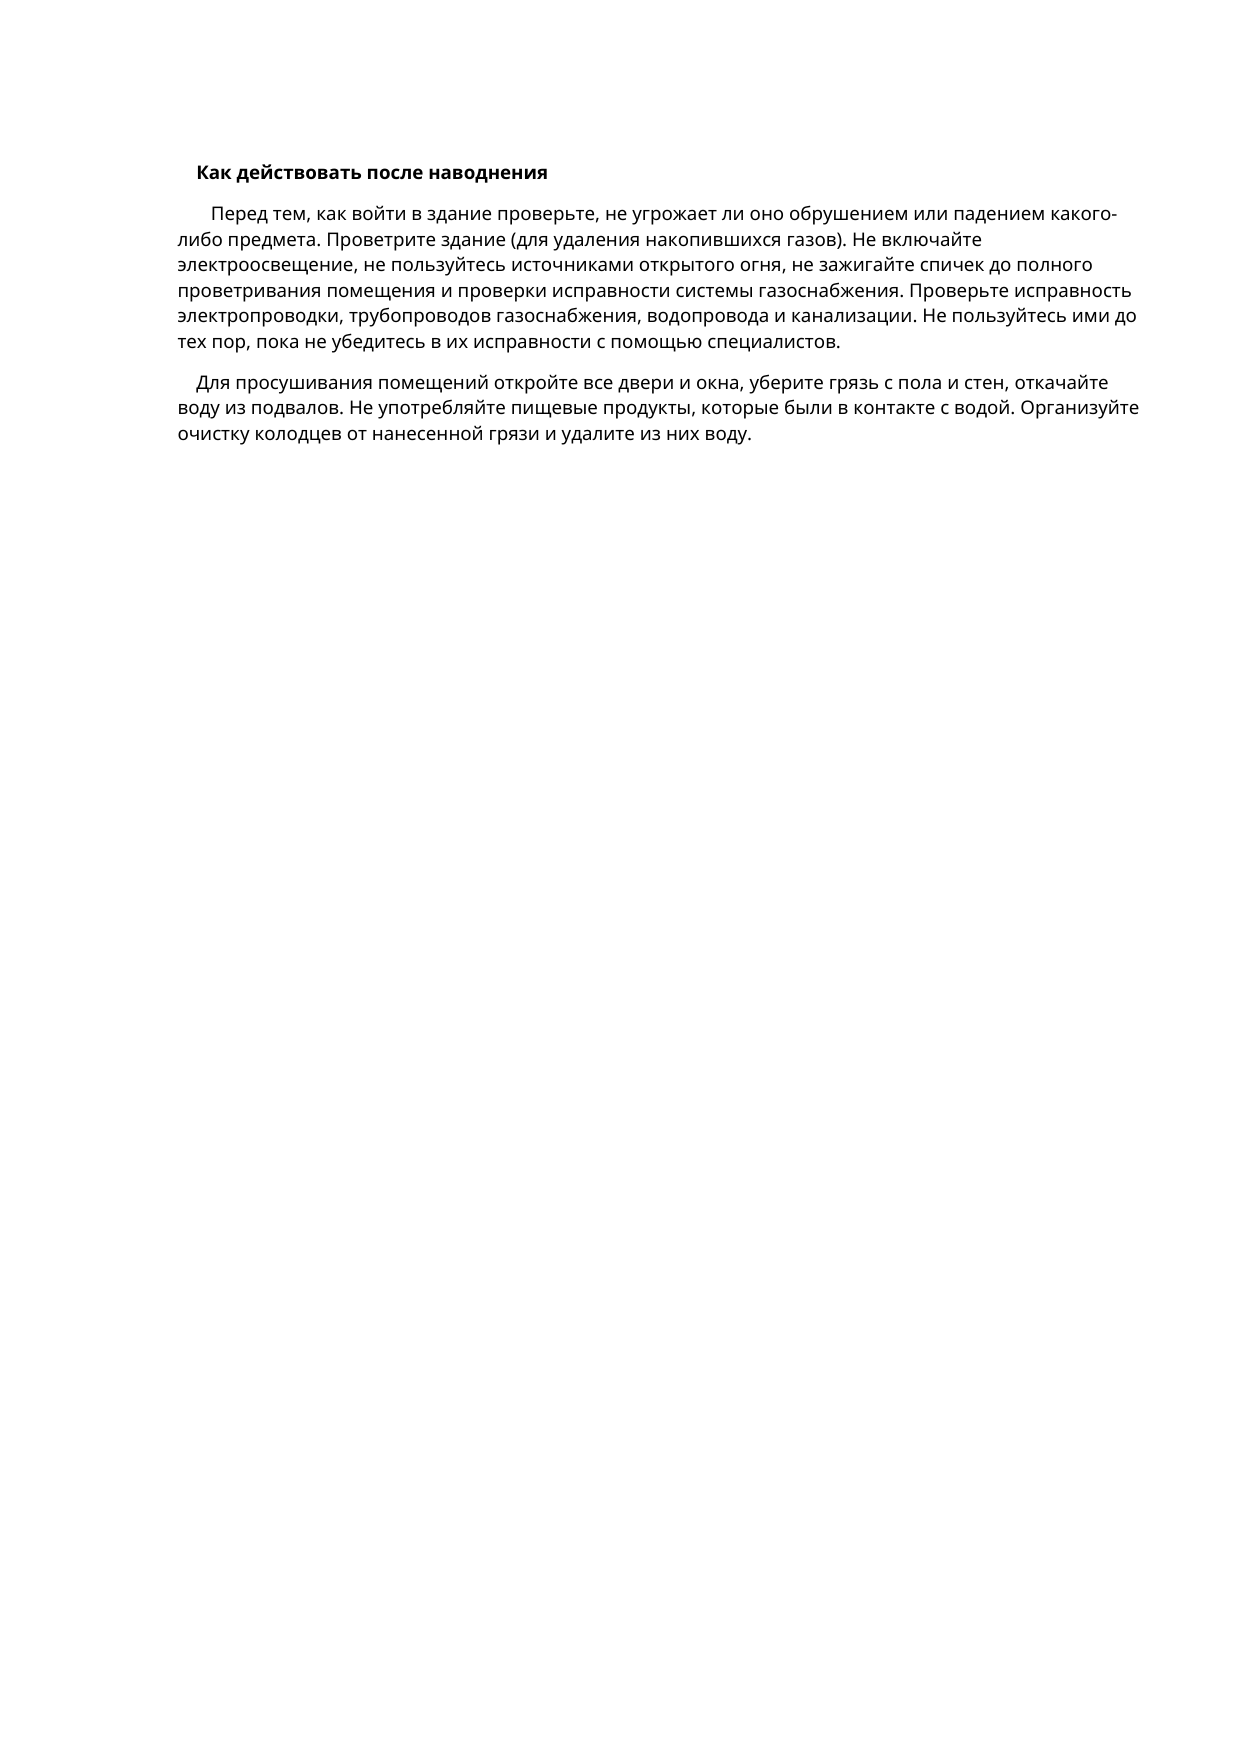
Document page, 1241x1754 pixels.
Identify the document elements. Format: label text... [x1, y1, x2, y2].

text Как действовать после наводнения [177, 159, 1152, 185]
text Для просушивания помещений откройте все двери и окна, уберите грязь с пола и стен, откачайте воду из подвалов. Не употребляйте пищевые продукты, которые были в контакте с водой. Организуйте очистку колодцев от нанесенной грязи и удалите из них воду. [177, 369, 1152, 446]
text Перед тем, как войти в здание проверьте, не угрожает ли оно обрушением или падением какого-либо предмета. Проветрите здание (для удаления накопившихся газов). Не включайте электроосвещение, не пользуйтесь источниками открытого огня, не зажигайте спичек до полного проветривания помещения и проверки исправности системы газоснабжения. Проверьте исправность электропроводки, трубопроводов газоснабжения, водопровода и канализации. Не пользуйтесь ими до тех пор, пока не убедитесь в их исправности с помощью специалистов. [177, 200, 1152, 353]
